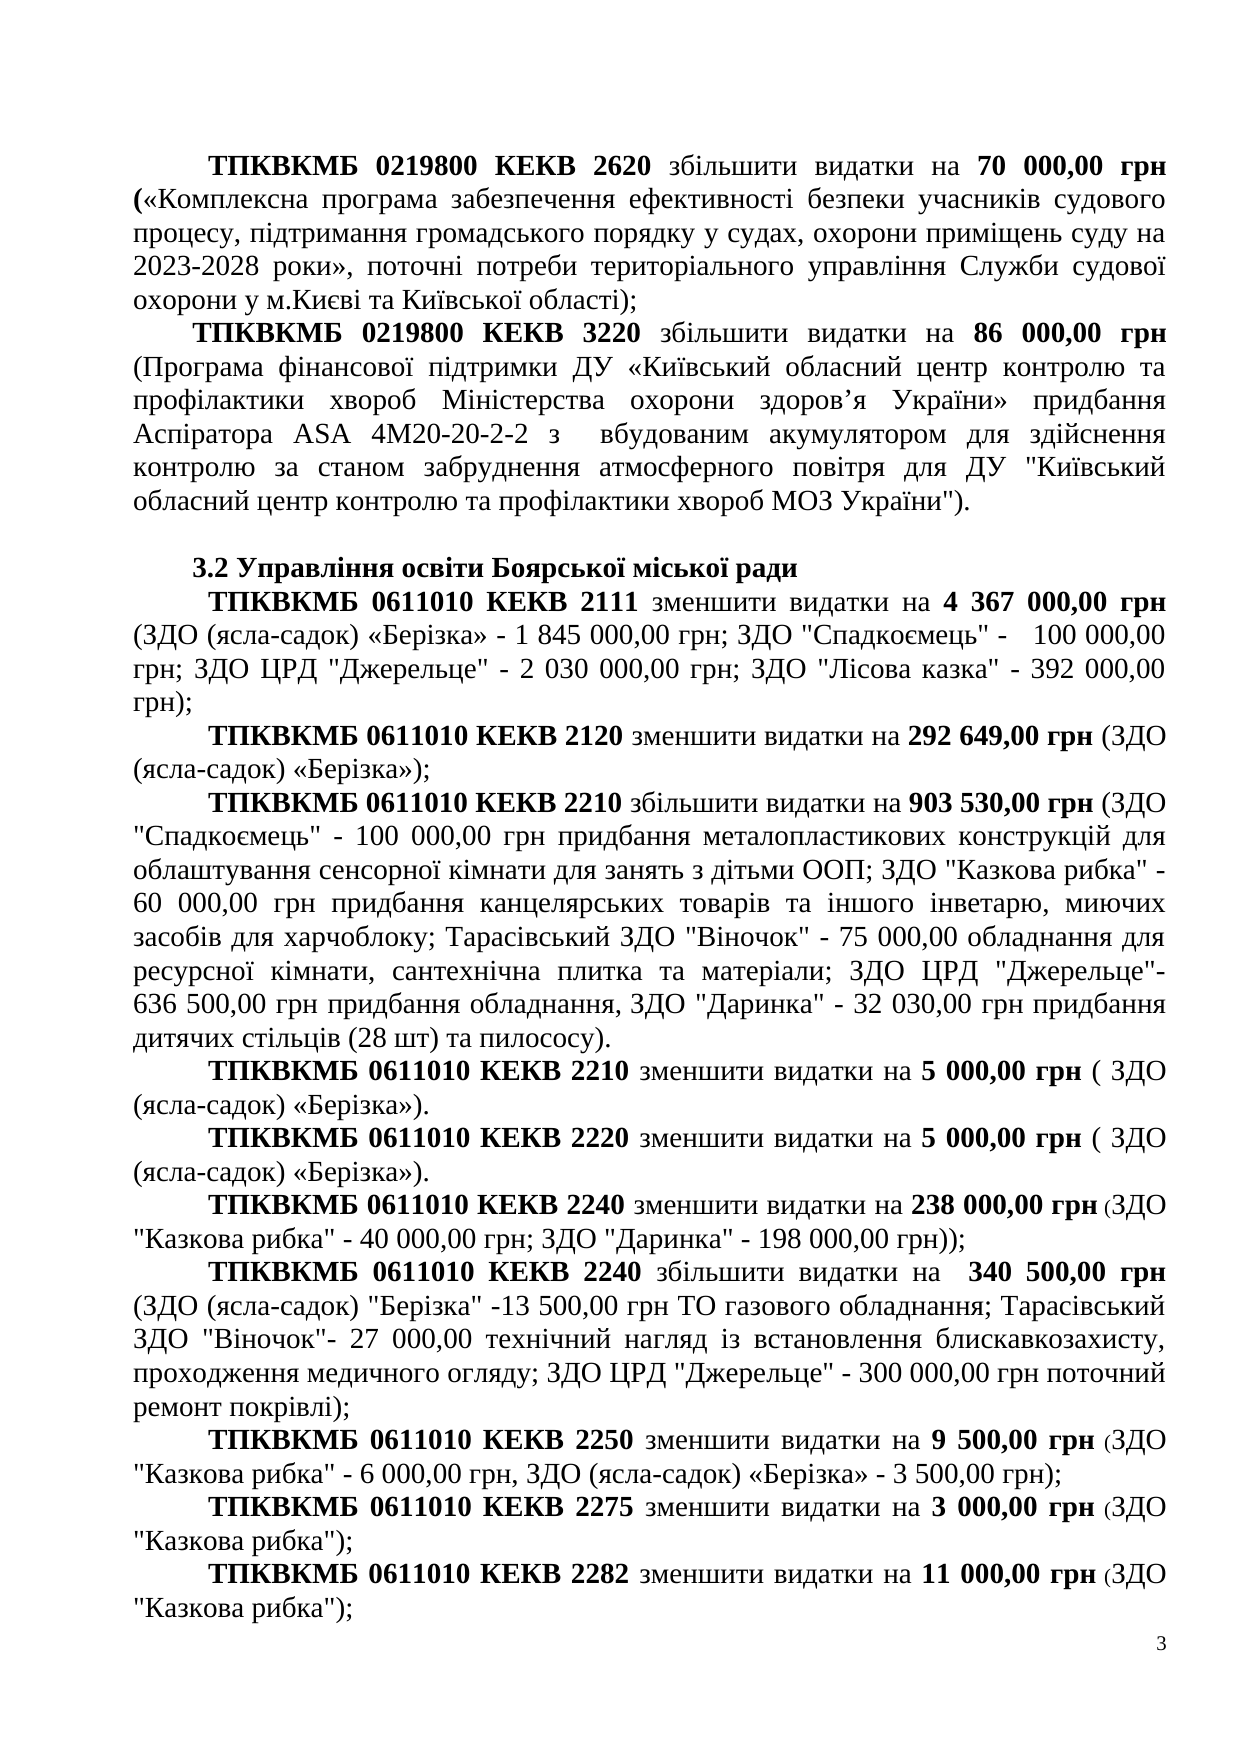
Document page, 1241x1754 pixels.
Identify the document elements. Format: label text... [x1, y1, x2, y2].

text ТПКВКМБ 0611010 КЕКВ 2275 зменшити видатки на 3 000,00 грн (ЗДО "Казкова рибка"); [133, 1489, 1167, 1556]
text ТПКВКМБ 0611010 КЕКВ 2120 зменшити видатки на 292 649,00 грн (ЗДО (ясла-садок) «Берізка»); [133, 718, 1167, 785]
text ТПКВКМБ 0611010 КЕКВ 2220 зменшити видатки на 5 000,00 грн ( ЗДО (ясла-садок) «Берізка»). [133, 1120, 1167, 1187]
text ТПКВКМБ 0219800 КЕКВ 3220 збільшити видатки на 86 000,00 грн (Програма фінансової підтримки ДУ «Київський обласний центр контролю та профілактики хвороб Міністерства охорони здоров’я України» придбання Аспіратора ASA 4M20-20-2-2 з вбудованим акумулятором для здійснення контролю за станом забруднення атмосферного повітря для ДУ "Київський обласний центр контролю та профілактики хвороб МОЗ України"). [133, 315, 1167, 517]
text ТПКВКМБ 0611010 КЕКВ 2282 зменшити видатки на 11 000,00 грн (ЗДО "Казкова рибка"); [133, 1556, 1167, 1623]
text ТПКВКМБ 0611010 КЕКВ 2210 зменшити видатки на 5 000,00 грн ( ЗДО (ясла-садок) «Берізка»). [133, 1053, 1167, 1120]
text ТПКВКМБ 0611010 КЕКВ 2210 збільшити видатки на 903 530,00 грн (ЗДО "Спадкоємець" - 100 000,00 грн придбання металопластикових конструкцій для облаштування сенсорної кімнати для занять з дітьми ООП; ЗДО "Казкова рибка" -60 000,00 грн придбання канцелярських товарів та іншого інветарю, миючих засобів для харчоблоку; Тарасівський ЗДО "Віночок" - 75 000,00 обладнання для ресурсної кімнати, сантехнічна плитка та матеріали; ЗДО ЦРД "Джерельце"- 636 500,00 грн придбання обладнання, ЗДО "Даринка" - 32 030,00 грн придбання дитячих стільців (28 шт) та пилососу). [133, 785, 1167, 1053]
text ТПКВКМБ 0611010 КЕКВ 2250 зменшити видатки на 9 500,00 грн (ЗДО "Казкова рибка" - 6 000,00 грн, ЗДО (ясла-садок) «Берізка» - 3 500,00 грн); [133, 1422, 1167, 1489]
text 3.2 Управління освіти Боярської міської ради [133, 550, 1167, 584]
text ТПКВКМБ 0611010 КЕКВ 2240 збільшити видатки на 340 500,00 грн (ЗДО (ясла-садок) "Берізка" -13 500,00 грн ТО газового обладнання; Тарасівський ЗДО "Віночок"- 27 000,00 технічний нагляд із встановлення блискавкозахисту, проходження медичного огляду; ЗДО ЦРД "Джерельце" - 300 000,00 грн поточний ремонт покрівлі); [133, 1254, 1167, 1422]
list ТПКВКМБ 0219800 КЕКВ 2620 збільшити видатки на 70 000,00 грн («Комплексна програма забезпечення ефективності безпеки учасників судового процесу, підтримання громадського порядку у судах, охорони приміщень суду на 2023-2028 роки», поточні потреби територіального управління Служби судової охорони у м.Києві та Київської області); [133, 148, 1167, 315]
text ТПКВКМБ 0611010 КЕКВ 2240 зменшити видатки на 238 000,00 грн (ЗДО "Казкова рибка" - 40 000,00 грн; ЗДО "Даринка" - 198 000,00 грн)); [133, 1187, 1167, 1254]
text ТПКВКМБ 0611010 КЕКВ 2111 зменшити видатки на 4 367 000,00 грн (ЗДО (ясла-садок) «Берізка» - 1 845 000,00 грн; ЗДО "Спадкоємець" - 100 000,00 грн; ЗДО ЦРД "Джерельце" - 2 030 000,00 грн; ЗДО "Лісова казка" - 392 000,00 грн); [133, 584, 1167, 718]
